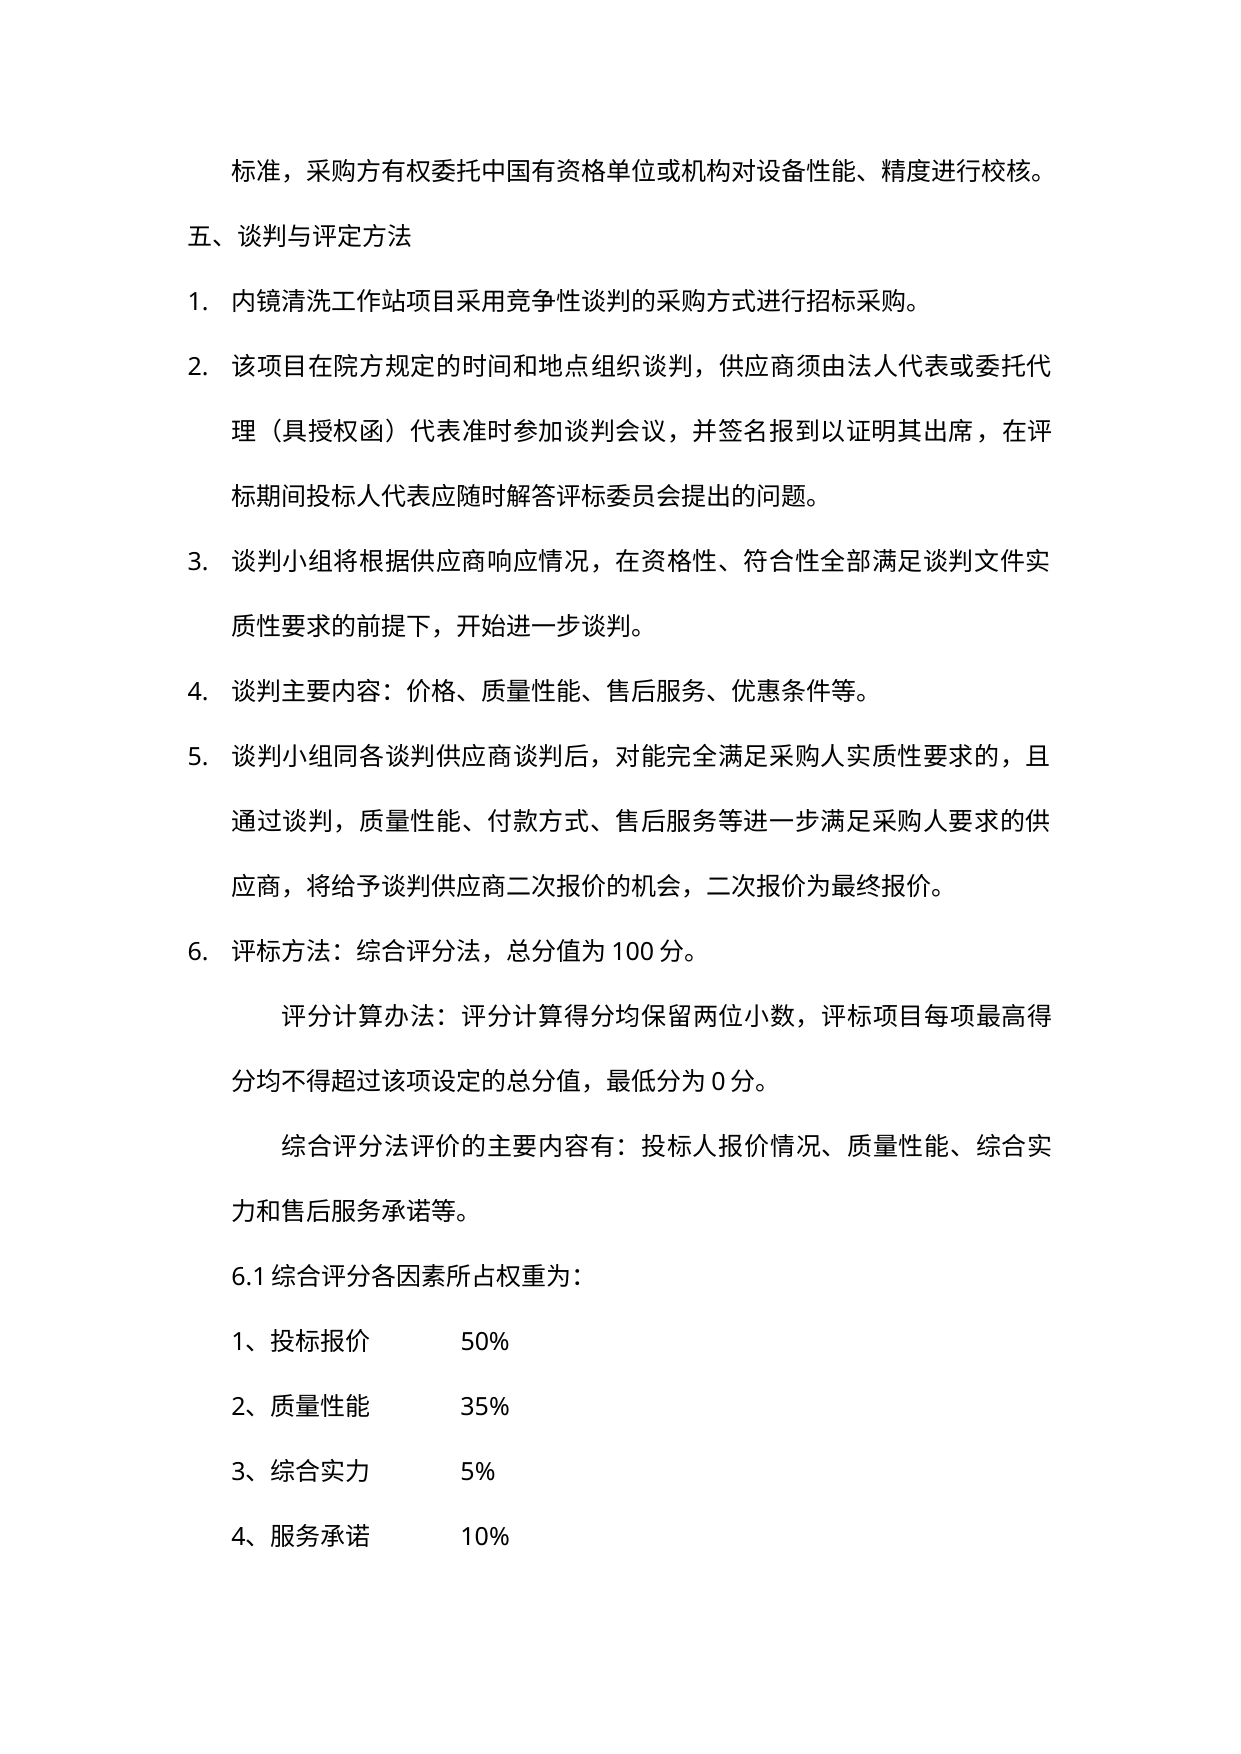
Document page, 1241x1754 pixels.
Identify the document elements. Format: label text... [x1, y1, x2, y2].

list 谈判小组将根据供应商响应情况，在资格性、符合性全部满足谈判文件实质性要求的前提下，开始进一步谈判。 [187, 527, 1053, 657]
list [187, 137, 1053, 202]
text 6.1综合评分各因素所占权重为： [187, 1242, 1053, 1307]
list 内镜清洗工作站项目采用竞争性谈判的采购方式进行招标采购。 [187, 267, 1053, 332]
text 1、投标报价 50% [231, 1307, 1053, 1372]
text 评分计算办法：评分计算得分均保留两位小数，评标项目每项最高得分均不得超过该项设定的总分值，最低分为0分。 [231, 982, 1053, 1112]
list 评标方法：综合评分法，总分值为100分。 [187, 917, 1053, 982]
list 该项目在院方规定的时间和地点组织谈判，供应商须由法人代表或委托代理（具授权函）代表准时参加谈判会议，并签名报到以证明其出席，在评标期间投标人代表应随时解答评标委员会提出的问题。 [187, 332, 1053, 527]
text 五、谈判与评定方法 [187, 202, 1053, 267]
text 3、综合实力 5% [231, 1437, 1053, 1502]
text 2、质量性能 35% [231, 1372, 1053, 1437]
text 4、服务承诺 10% [231, 1502, 1053, 1567]
list 谈判主要内容：价格、质量性能、售后服务、优惠条件等。 [187, 657, 1053, 722]
list 谈判小组同各谈判供应商谈判后，对能完全满足采购人实质性要求的，且通过谈判，质量性能、付款方式、售后服务等进一步满足采购人要求的供应商，将给予谈判供应商二次报价的机会，二次报价为最终报价。 [187, 722, 1053, 917]
text 综合评分法评价的主要内容有：投标人报价情况、质量性能、综合实力和售后服务承诺等。 [231, 1112, 1053, 1242]
